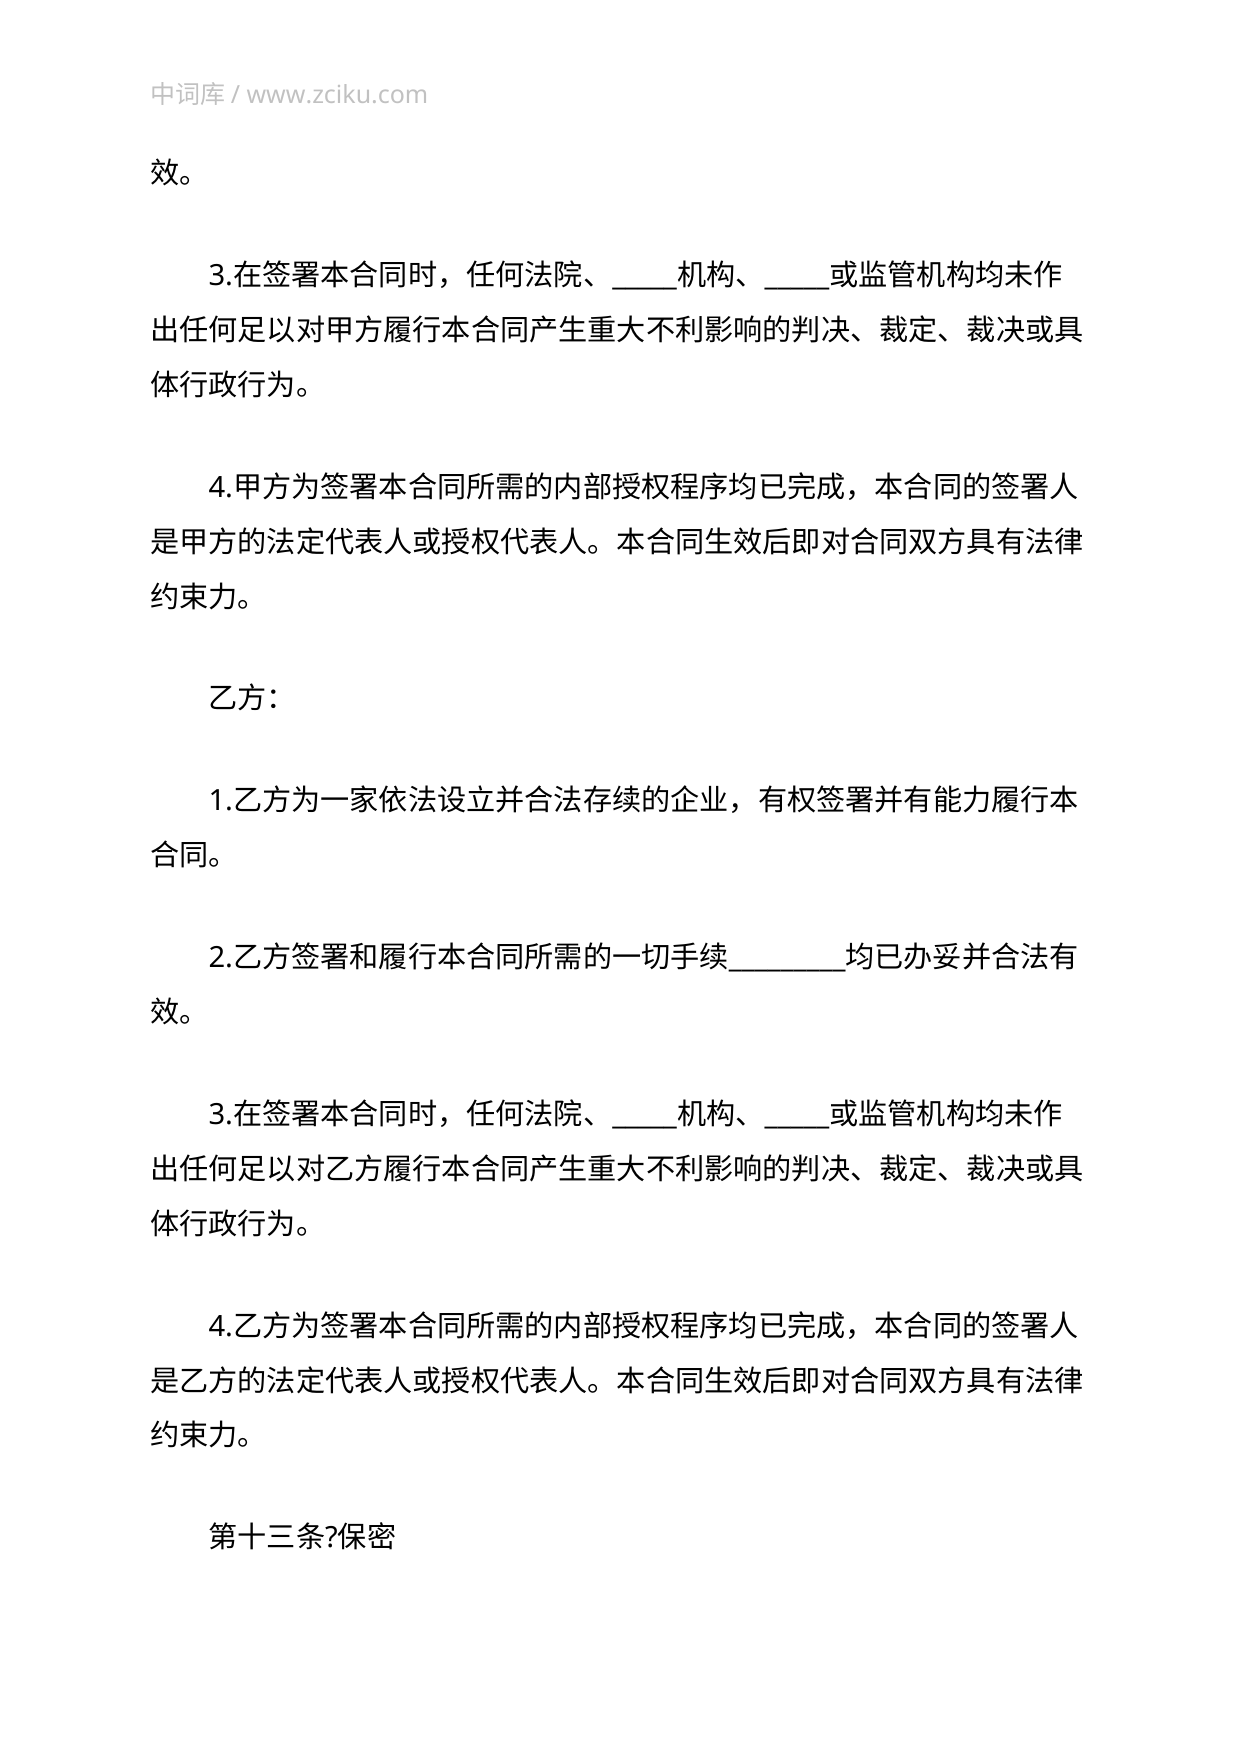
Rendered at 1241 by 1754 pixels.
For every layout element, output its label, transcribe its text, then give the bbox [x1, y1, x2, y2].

text 3.在签署本合同时，任何法院、_____机构、_____或监管机构均未作出任何足以对甲方履行本合同产生重大不利影响的判决、裁定、裁决或具体行政行为。 [150, 252, 1090, 404]
text 4.乙方为签署本合同所需的内部授权程序均已完成，本合同的签署人是乙方的法定代表人或授权代表人。本合同生效后即对合同双方具有法律约束力。 [150, 1302, 1090, 1454]
text 4.甲方为签署本合同所需的内部授权程序均已完成，本合同的签署人是甲方的法定代表人或授权代表人。本合同生效后即对合同双方具有法律约束力。 [150, 463, 1090, 616]
text 第十三条?保密 [150, 1514, 1090, 1556]
text 3.在签署本合同时，任何法院、_____机构、_____或监管机构均未作出任何足以对乙方履行本合同产生重大不利影响的判决、裁定、裁决或具体行政行为。 [150, 1090, 1090, 1243]
text 2.乙方签署和履行本合同所需的一切手续_________均已办妥并合法有效。 [150, 934, 1090, 1031]
text 1.乙方为一家依法设立并合法存续的企业，有权签署并有能力履行本合同。 [150, 777, 1090, 874]
text 乙方： [150, 675, 1090, 717]
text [150, 150, 1090, 192]
